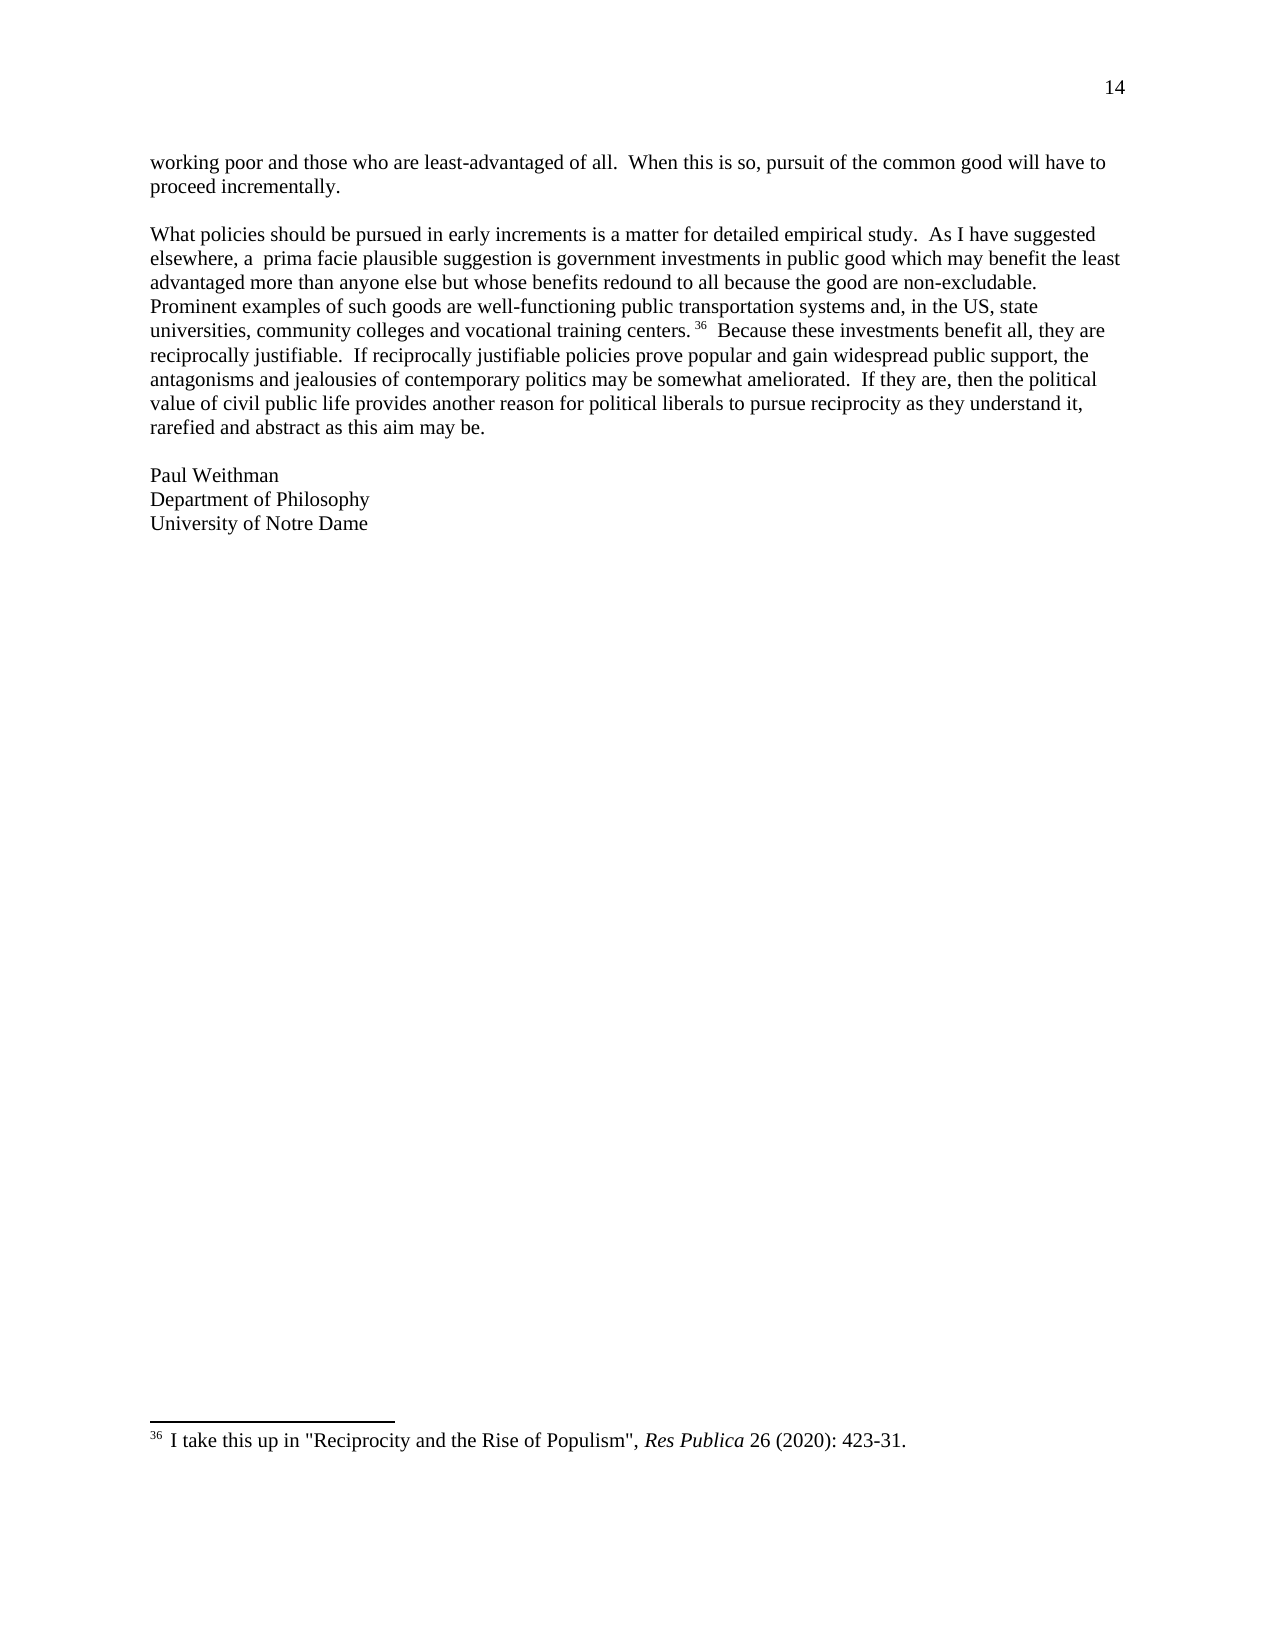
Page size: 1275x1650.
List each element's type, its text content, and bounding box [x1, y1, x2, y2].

text What policies should be pursued in early increments is a matter for detailed empirical study. As I have suggested elsewhere, a prima facie plausible suggestion is government investments in public good which may benefit the least advantaged more than anyone else but whose benefits redound to all because the good are non-excludable. Prominent examples of such goods are well-functioning public transportation systems and, in the US, state universities, community colleges and vocational training centers. Because these investments benefit all, they are reciprocally justifiable. If reciprocally justifiable policies prove popular and gain widespread public support, the antagonisms and jealousies of contemporary politics may be somewhat ameliorated. If they are, then the political value of civil public life provides another reason for political liberals to pursue reciprocity as they understand it, rarefied and abstract as this aim may be. [150, 222, 1125, 439]
text Department of Philosophy [150, 487, 1125, 511]
text Paul Weithman [150, 463, 1125, 487]
text University of Notre Dame [150, 511, 1125, 535]
